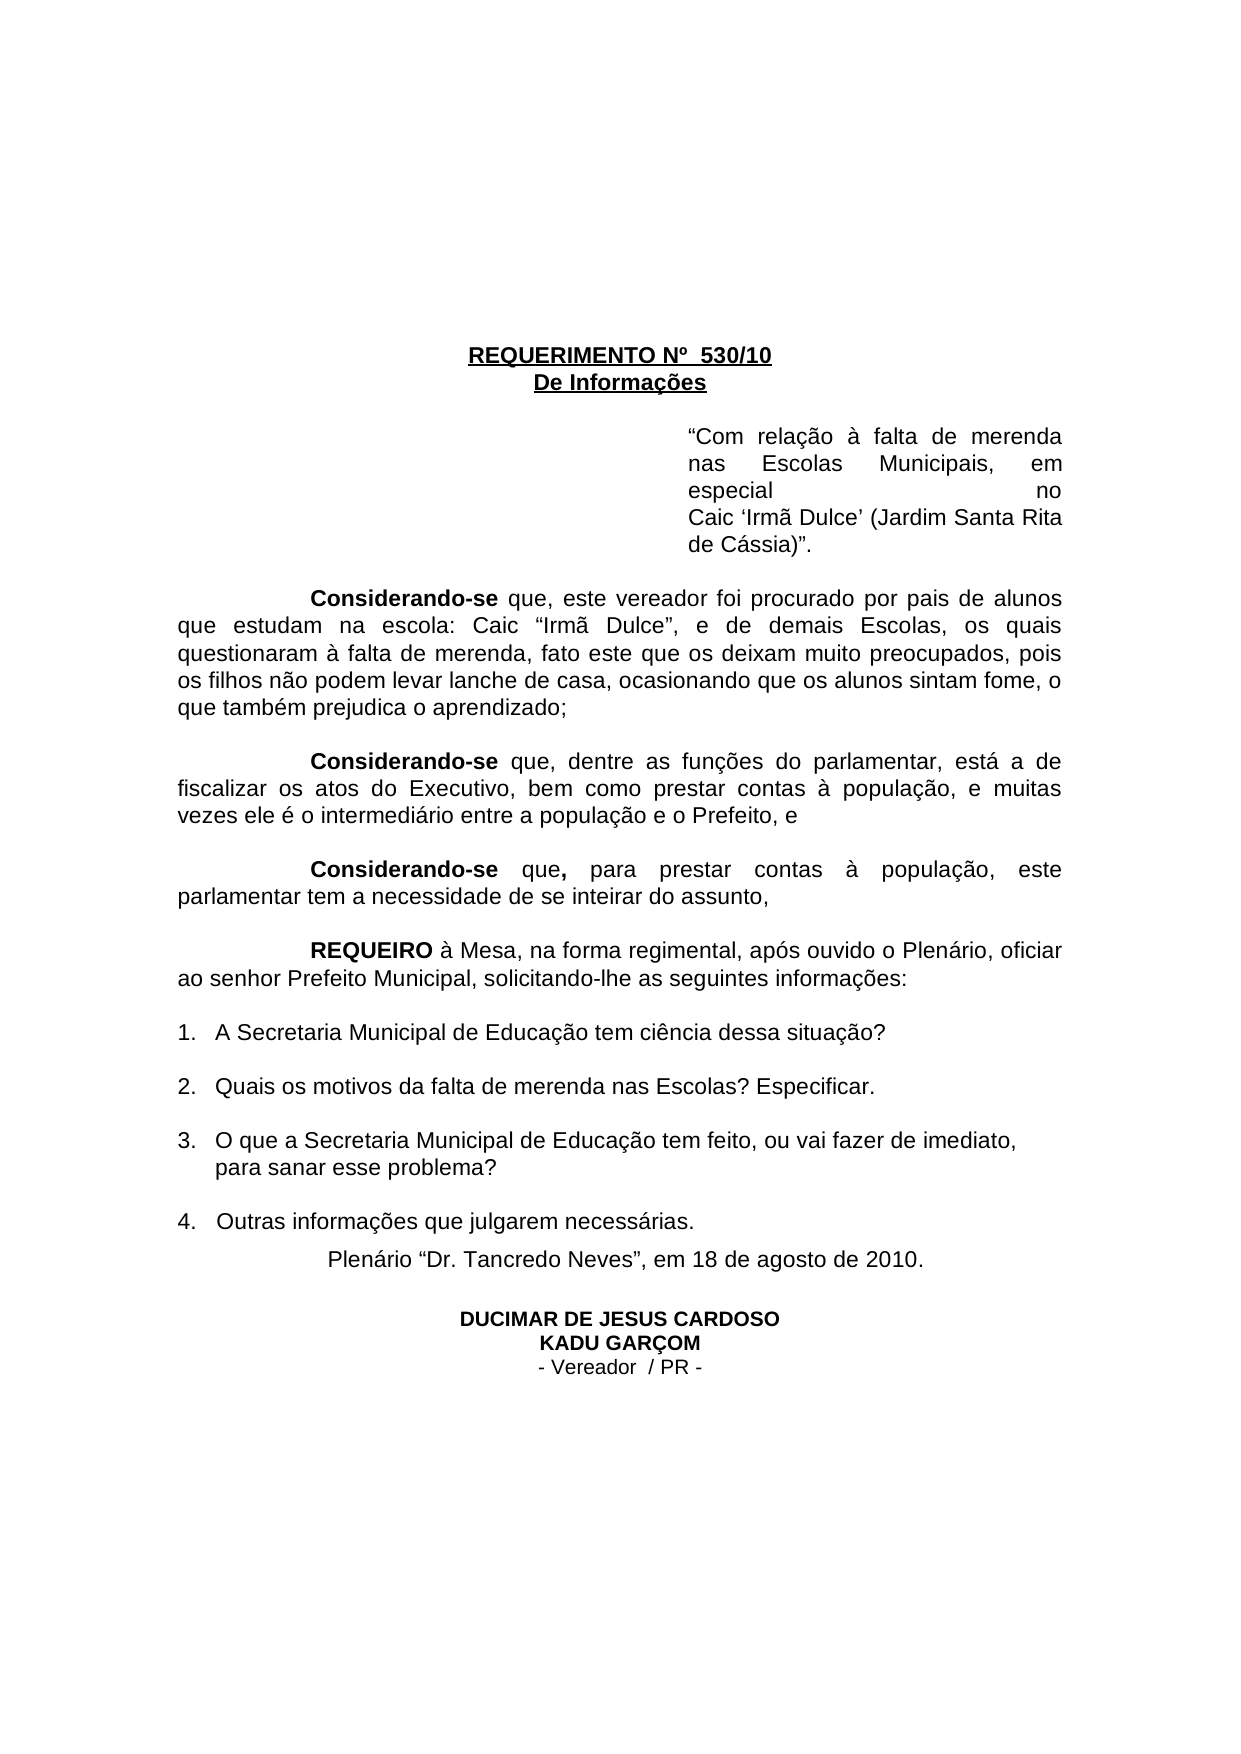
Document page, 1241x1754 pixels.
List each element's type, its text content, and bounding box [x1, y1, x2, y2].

list Quais os motivos da falta de merenda nas Escolas? Especificar. [177, 1072, 1063, 1099]
list A Secretaria Municipal de Educação tem ciência dessa situação? [177, 1018, 1063, 1045]
text De Informações [177, 368, 1063, 395]
text “Com relação à falta de merenda nas Escolas Municipais, em especial no Caic ‘Irmã Dulce’ (Jardim Santa Rita de Cássia)”. [688, 422, 1063, 558]
text Considerando-se que, este vereador foi procurado por pais de alunos que estudam na escola: Caic “Irmã Dulce”, e de demais Escolas, os quais questionaram à falta de merenda, fato este que os deixam muito preocupados, pois os filhos não podem levar lanche de casa, ocasionando que os alunos sintam fome, o que também prejudica o aprendizado; [177, 585, 1063, 720]
text DUCIMAR DE JESUS CARDOSO [177, 1307, 1063, 1331]
text 4. Outras informações que julgarem necessárias. [177, 1208, 1063, 1235]
text Plenário “Dr. Tancredo Neves”, em 18 de agosto de 2010. [177, 1245, 1063, 1272]
text - Vereador / PR - [177, 1355, 1063, 1379]
text REQUEIRO à Mesa, na forma regimental, após ouvido o Plenário, oficiar ao senhor Prefeito Municipal, solicitando-lhe as seguintes informações: [177, 937, 1063, 991]
list O que a Secretaria Municipal de Educação tem feito, ou vai fazer de imediato, para sanar esse problema? [177, 1126, 1063, 1181]
text KADU GARÇOM [177, 1331, 1063, 1355]
text REQUERIMENTO Nº 530/10 [177, 341, 1063, 368]
text Considerando-se que, dentre as funções do parlamentar, está a de fiscalizar os atos do Executivo, bem como prestar contas à população, e muitas vezes ele é o intermediário entre a população e o Prefeito, e [177, 747, 1063, 828]
text Considerando-se que, para prestar contas à população, este parlamentar tem a necessidade de se inteirar do assunto, [177, 856, 1063, 910]
